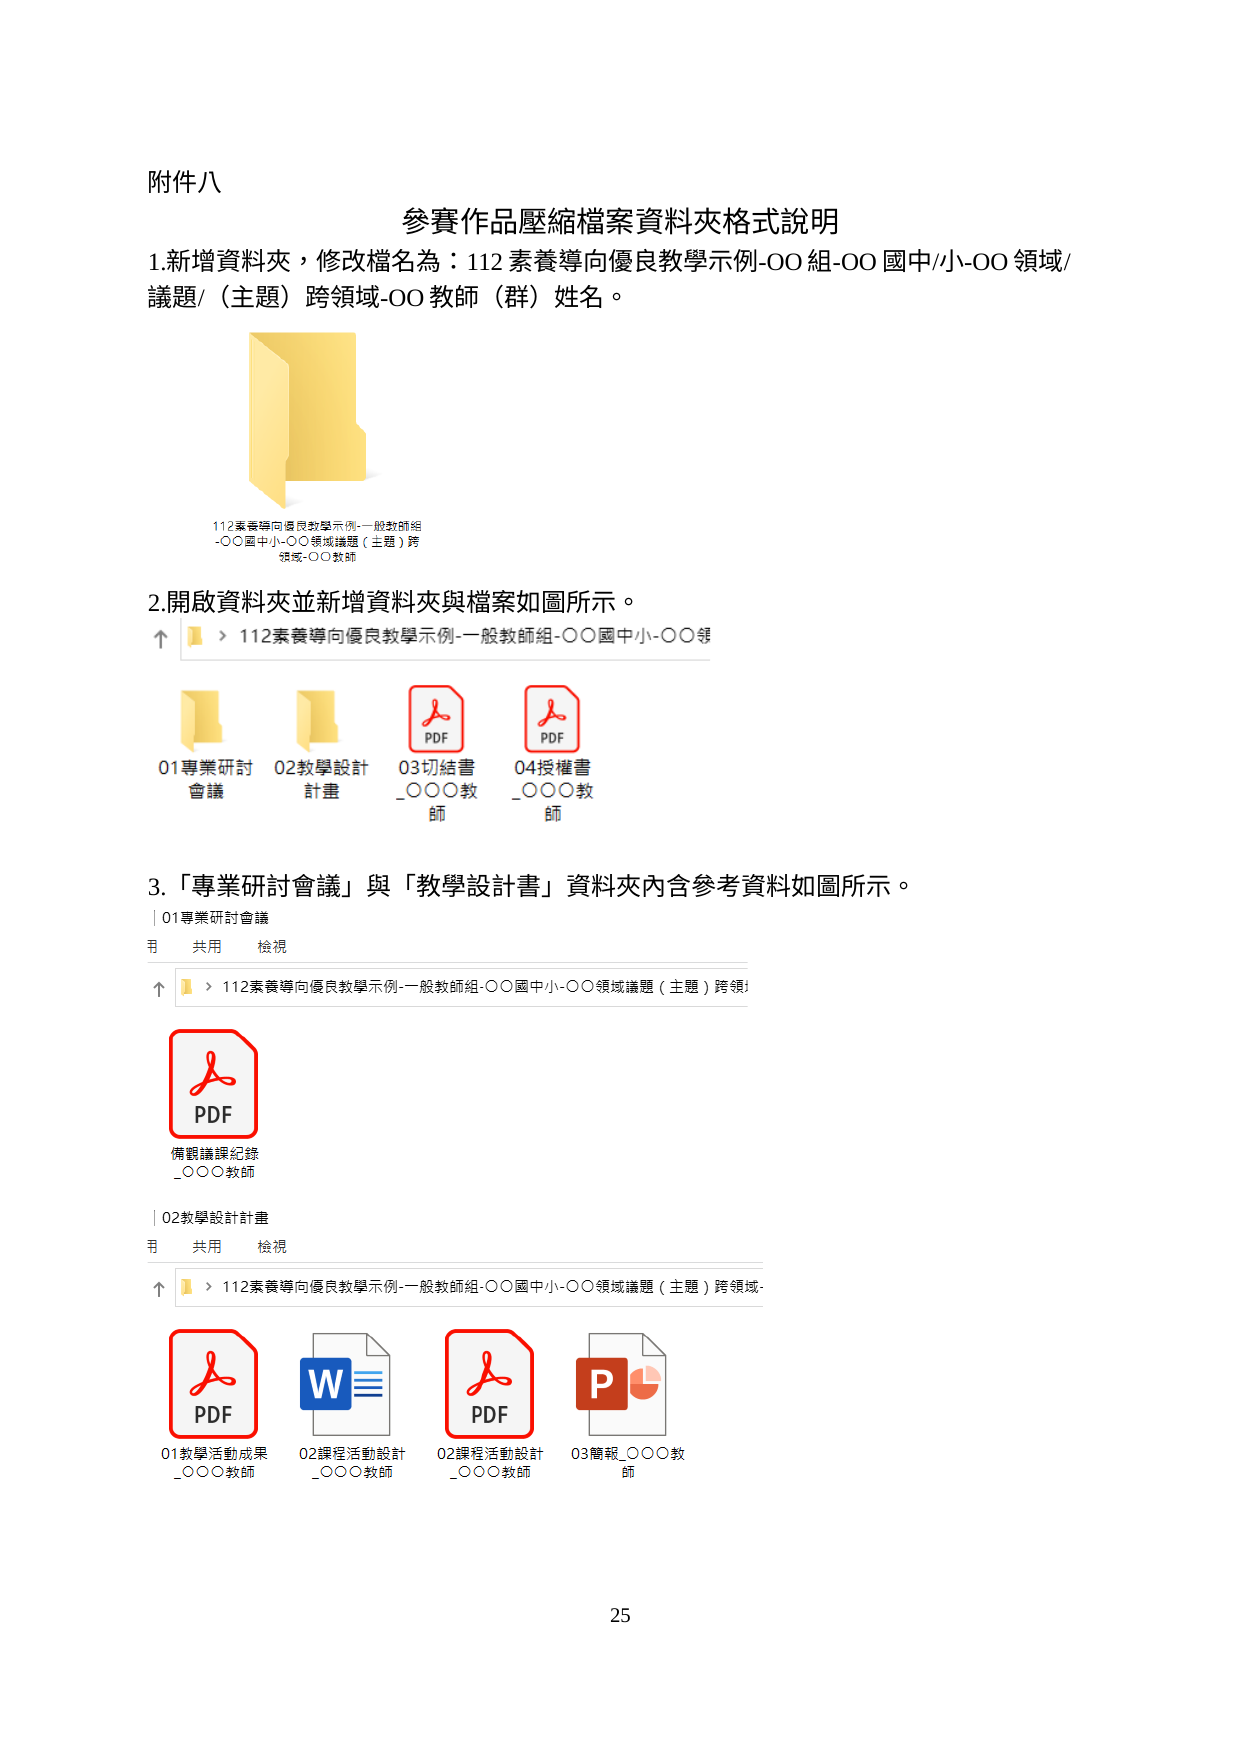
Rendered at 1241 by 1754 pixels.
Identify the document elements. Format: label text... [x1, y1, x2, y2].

picture [147, 1203, 763, 1501]
text 2.開啟資料夾並新增資料夾與檔案如圖所示。 [148, 582, 1092, 618]
text 3.「專業研討會議」與「教學設計書」資料夾內含參考資料如圖所示。 [148, 866, 1092, 902]
text 參賽作品壓縮檔案資料夾格式說明 [148, 199, 1092, 241]
text 附件八 [148, 163, 1092, 199]
text 1.新增資料夾，修改檔名為：112素養導向優良教學示例-OO組-OO國中/小-OO領域/議題/（主題）跨領域-OO教師（群）姓名。 [148, 241, 1092, 314]
picture [147, 903, 748, 1201]
picture [207, 319, 421, 565]
picture [147, 618, 711, 866]
